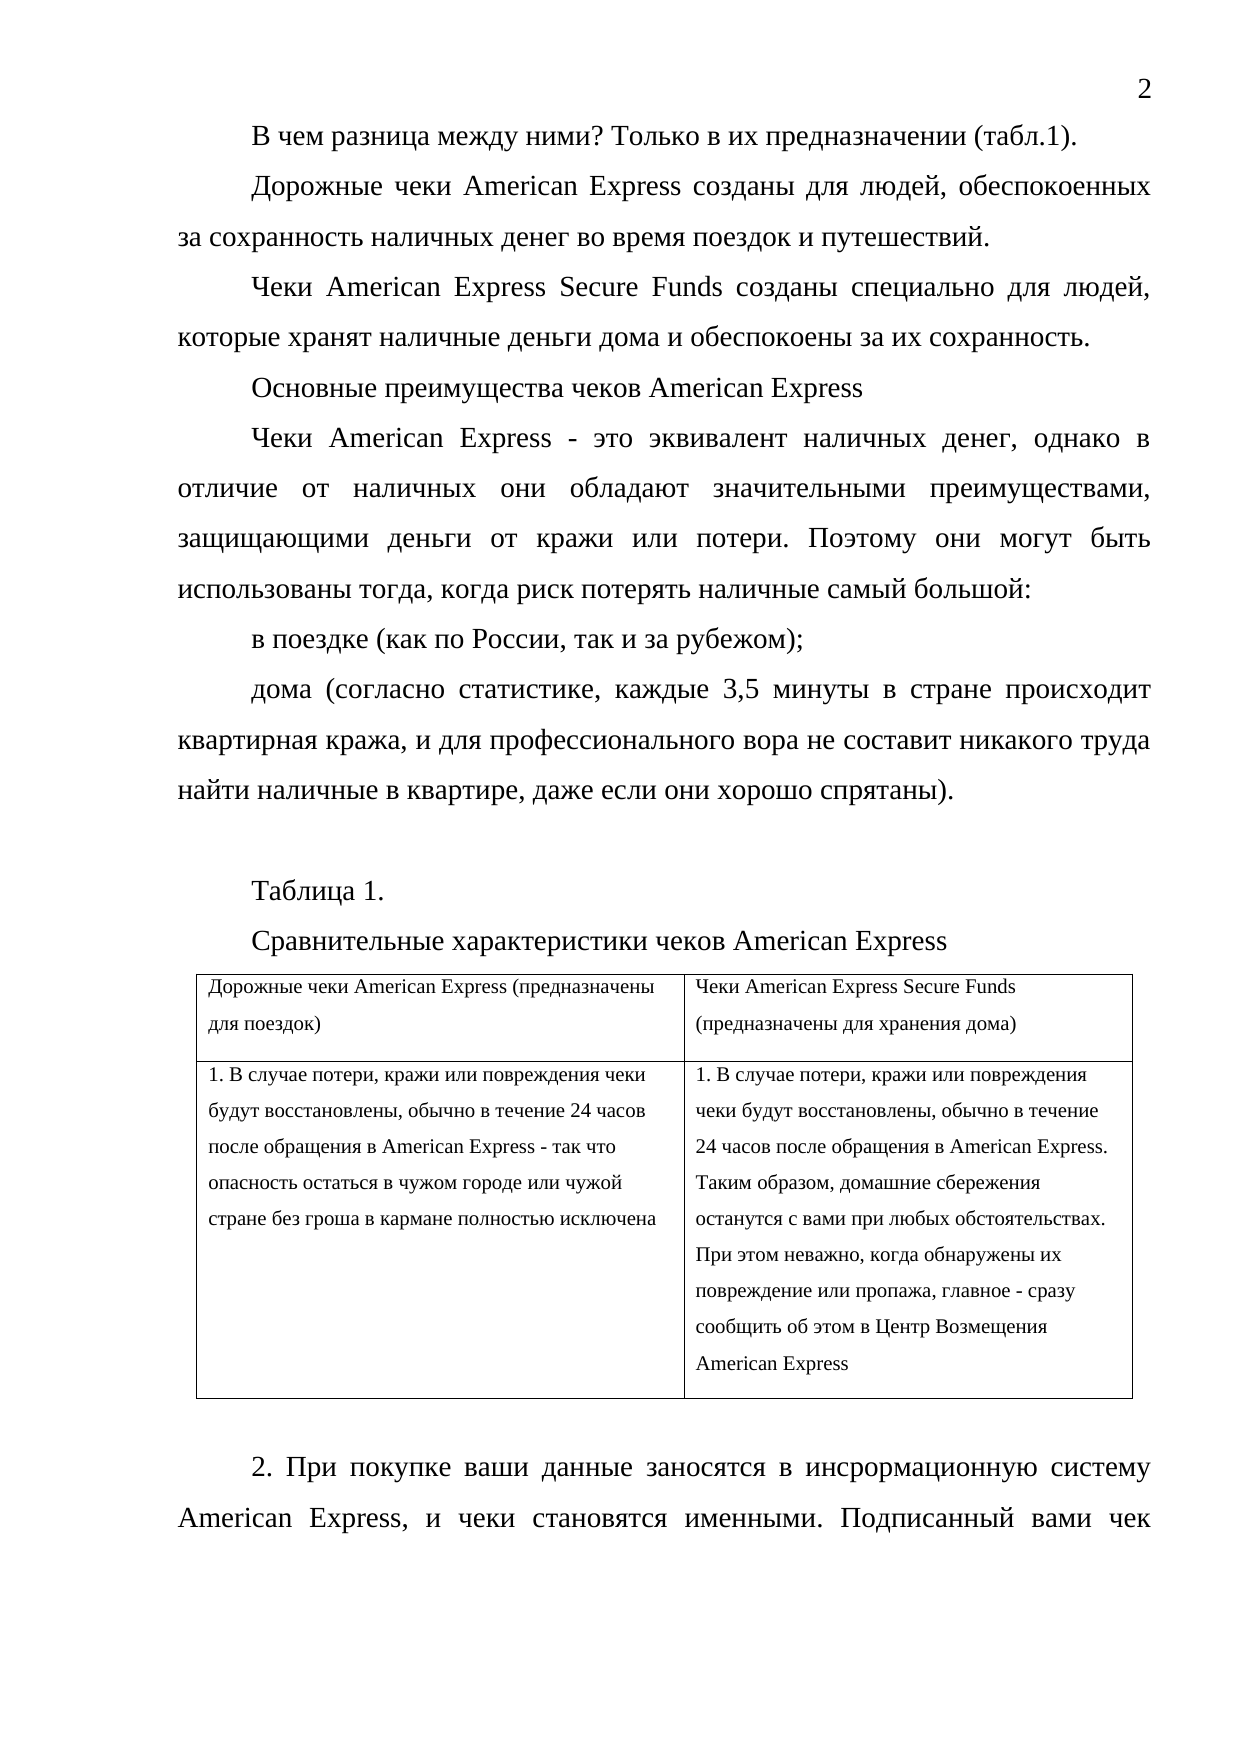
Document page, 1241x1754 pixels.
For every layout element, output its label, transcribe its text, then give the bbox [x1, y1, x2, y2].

text в поездке (как по России, так и за рубежом); [177, 621, 1152, 655]
table_header Чеки American Express Secure Funds (предназначены для хранения дома) [685, 975, 1132, 1061]
text В чем разница между ними? Только в их предназначении (табл.1). [177, 118, 1152, 152]
table_cell 1. В случае потери, кражи или повреждения чеки будут восстановлены, обычно в течение 24 часов после обращения в American Express - так что опасность остаться в чужом городе или чужой стране без гроша в кармане полностью исключена [197, 1062, 684, 1398]
text Дорожные чеки American Express созданы для людей, обеспокоенных за сохранность наличных денег во время поездок и путешествий. [177, 168, 1152, 252]
text Чеки American Express - это эквивалент наличных денег, однако в отличие от наличных они обладают значительными преимуществами, защищающими деньги от кражи или потери. Поэтому они могут быть использованы тогда, когда риск потерять наличные самый большой: [177, 420, 1152, 604]
text дома (согласно статистике, каждые 3,5 минуты в стране происходит квартирная кража, и для профессионального вора не составит никакого труда найти наличные в квартире, даже если они хорошо спрятаны). [177, 672, 1152, 806]
text Сравнительные характеристики чеков American Express [177, 923, 1152, 957]
table_cell 1. В случае потери, кражи или повреждения чеки будут восстановлены, обычно в течение 24 часов после обращения в American Express. Таким образом, домашние сбережения останутся с вами при любых обстоятельствах. При этом неважно, когда обнаружены их повреждение или пропажа, главное - сразу сообщить об этом в Центр Возмещения American Express [685, 1062, 1132, 1398]
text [177, 1449, 1152, 1533]
text Таблица 1. [177, 873, 1152, 906]
text Основные преимущества чеков American Express [177, 370, 1152, 403]
table_header Дорожные чеки American Express (предназначены для поездок) [197, 975, 684, 1061]
text Чеки American Express Secure Funds созданы специально для людей, которые хранят наличные деньги дома и обеспокоены за их сохранность. [177, 269, 1152, 353]
